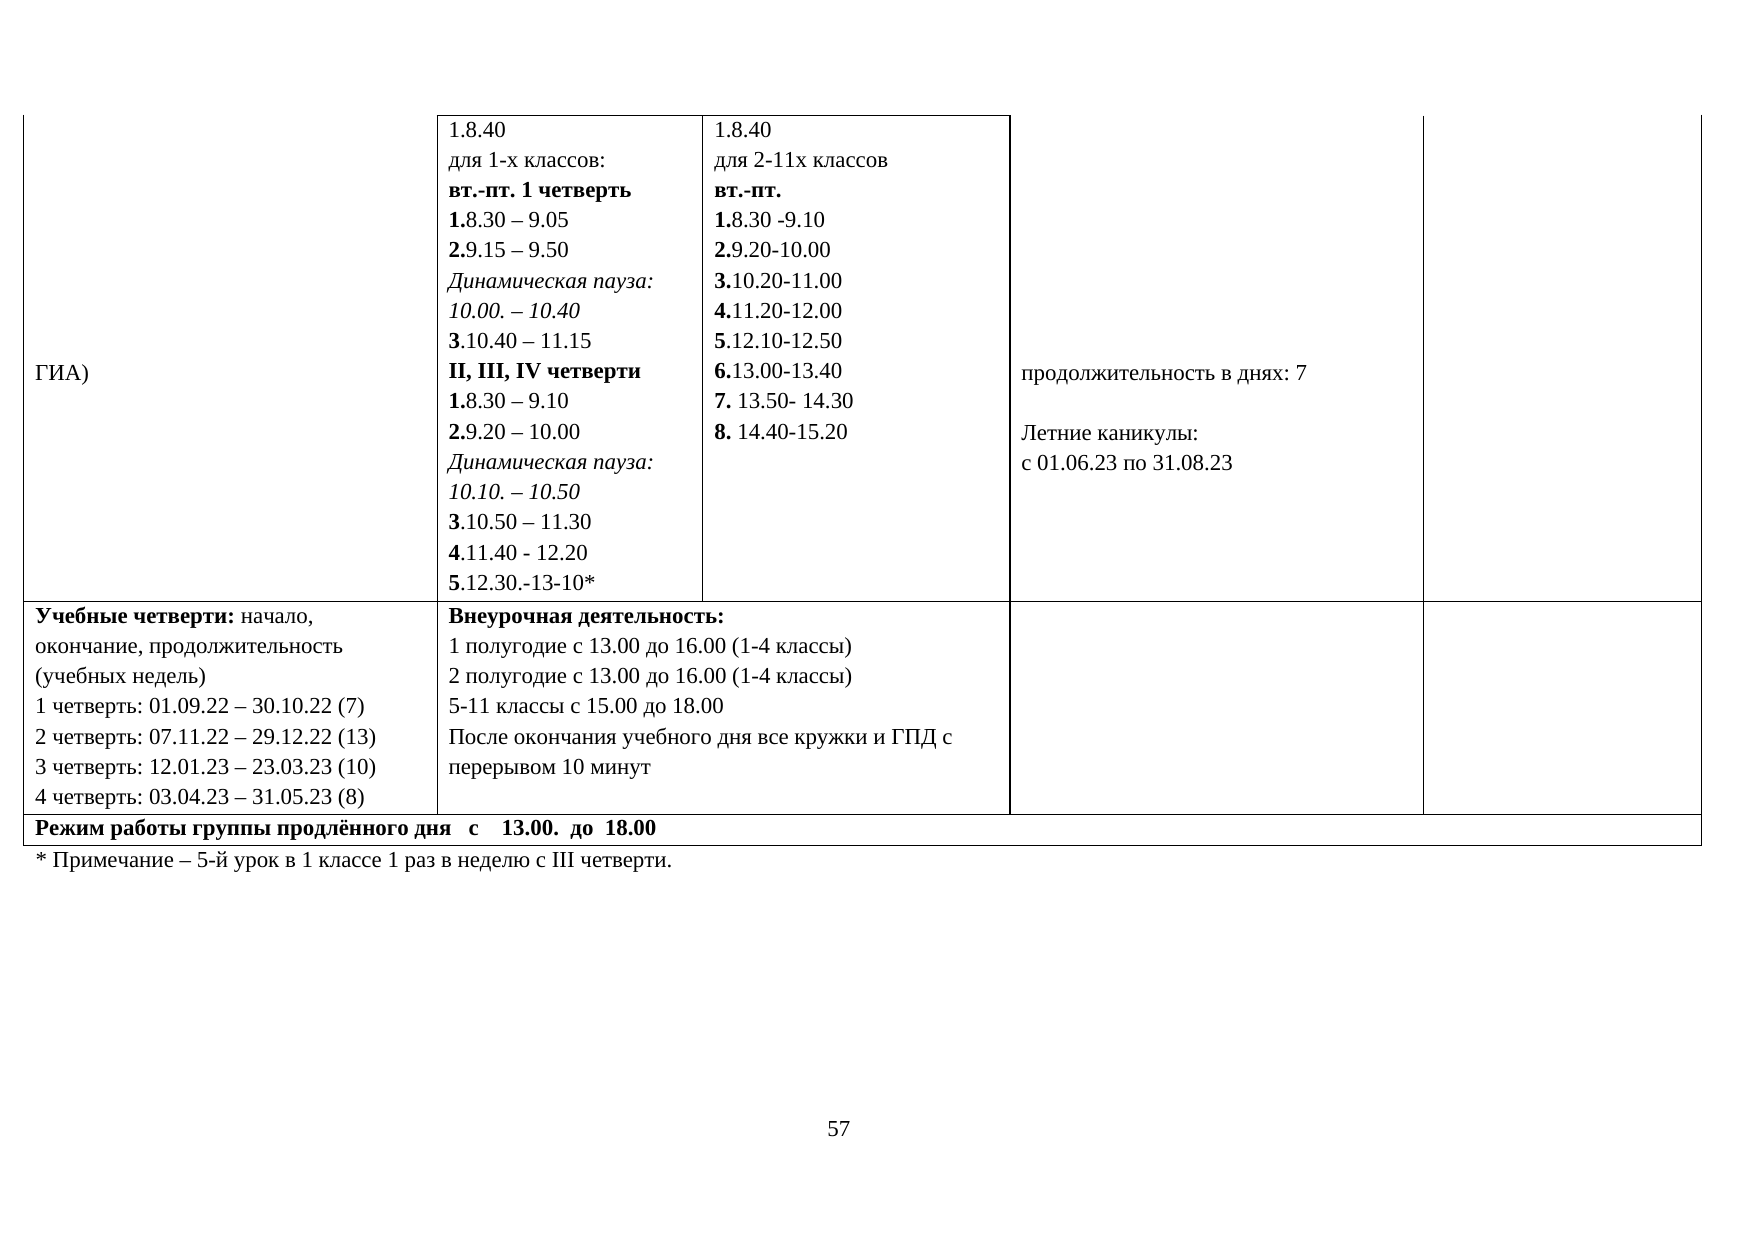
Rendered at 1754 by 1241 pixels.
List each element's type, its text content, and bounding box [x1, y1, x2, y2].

table_cell Внеурочная деятельность: 1 полугодие с 13.00 до 16.00 (1-4 классы) 2 полугодие с 13.00 до 16.00 (1-4 классы) 5-11 классы с 15.00 до 18.00 После окончания учебного дня все кружки и ГПД с перерывом 10 минут [438, 602, 1009, 813]
table_cell Учебные четверти: начало, окончание, продолжительность (учебных недель) 1 четверть: 01.09.22 – 30.10.22 (7) 2 четверть: 07.11.22 – 29.12.22 (13) 3 четверть: 12.01.23 – 23.03.23 (10) 4 четверть: 03.04.23 – 31.05.23 (8) [24, 602, 437, 813]
table_cell Режим работы группы продлённого дня с 13.00. до 18.00 [24, 815, 1701, 845]
table_cell [1011, 602, 1423, 813]
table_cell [438, 116, 702, 601]
text * Примечание – 5-й урок в 1 классе 1 раз в неделю с III четверти. [35, 846, 1641, 872]
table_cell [703, 116, 1009, 601]
table_cell [1424, 602, 1701, 813]
